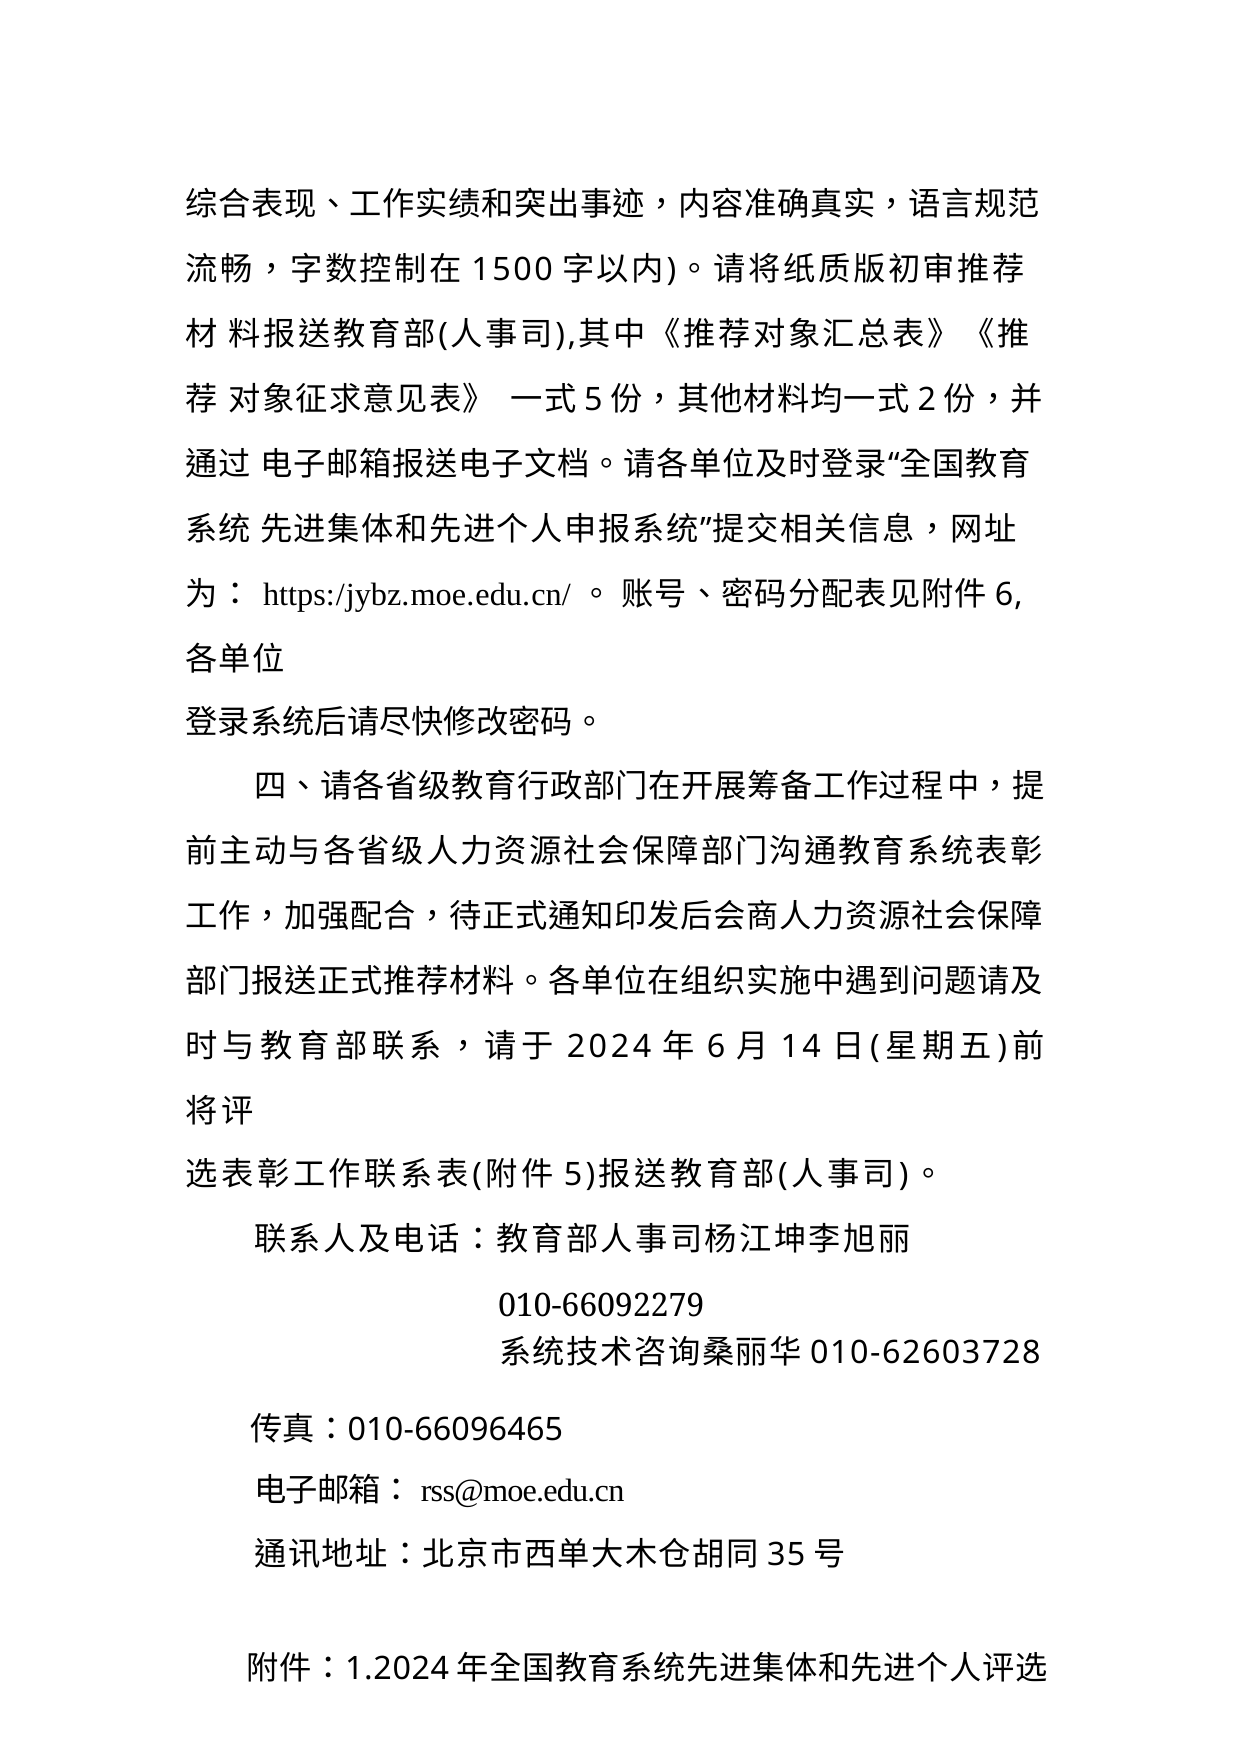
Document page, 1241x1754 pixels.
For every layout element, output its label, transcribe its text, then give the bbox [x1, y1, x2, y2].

text 电子邮箱： rss@moe.edu.cn [254, 1470, 1054, 1509]
text 系统技术咨询桑丽华010-62603728 [499, 1344, 1054, 1408]
text 传真：010-66096465 [250, 1408, 1054, 1448]
text 登录系统后请尽快修改密码。 [185, 701, 1054, 741]
text 综合表现、工作实绩和突出事迹，内容准确真实，语言规范 流畅，字数控制在1500字以内)。请将纸质版初审推荐材 料报送教育部(人事司),其中《推荐对象汇总表》《推荐 对象征求意见表》 一式5份，其他材料均一式2份，并通过 电子邮箱报送电子文档。请各单位及时登录“全国教育系统 先进集体和先进个人申报系统”提交相关信息，网址为： https:/jybz.moe.edu.cn/ 。 账号、密码分配表见附件6,各单位 [185, 181, 1048, 680]
text 通讯地址：北京市西单大木仓胡同35号 [254, 1533, 1054, 1574]
text 选表彰工作联系表(附件5)报送教育部(人事司)。 [185, 1153, 1054, 1193]
text 四、请各省级教育行政部门在开展筹备工作过程中，提 前主动与各省级人力资源社会保障部门沟通教育系统表彰 工作，加强配合，待正式通知印发后会商人力资源社会保障 部门报送正式推荐材料。各单位在组织实施中遇到问题请及 时与教育部联系，请于2024年6月14日(星期五)前将评 [185, 763, 1045, 1132]
text 联系人及电话：教育部人事司杨江坤李旭丽 [254, 1218, 1054, 1259]
text 附件：1.2024年全国教育系统先进集体和先进个人评选 [185, 1660, 1048, 1723]
text 010-66092279 [498, 1290, 1054, 1323]
